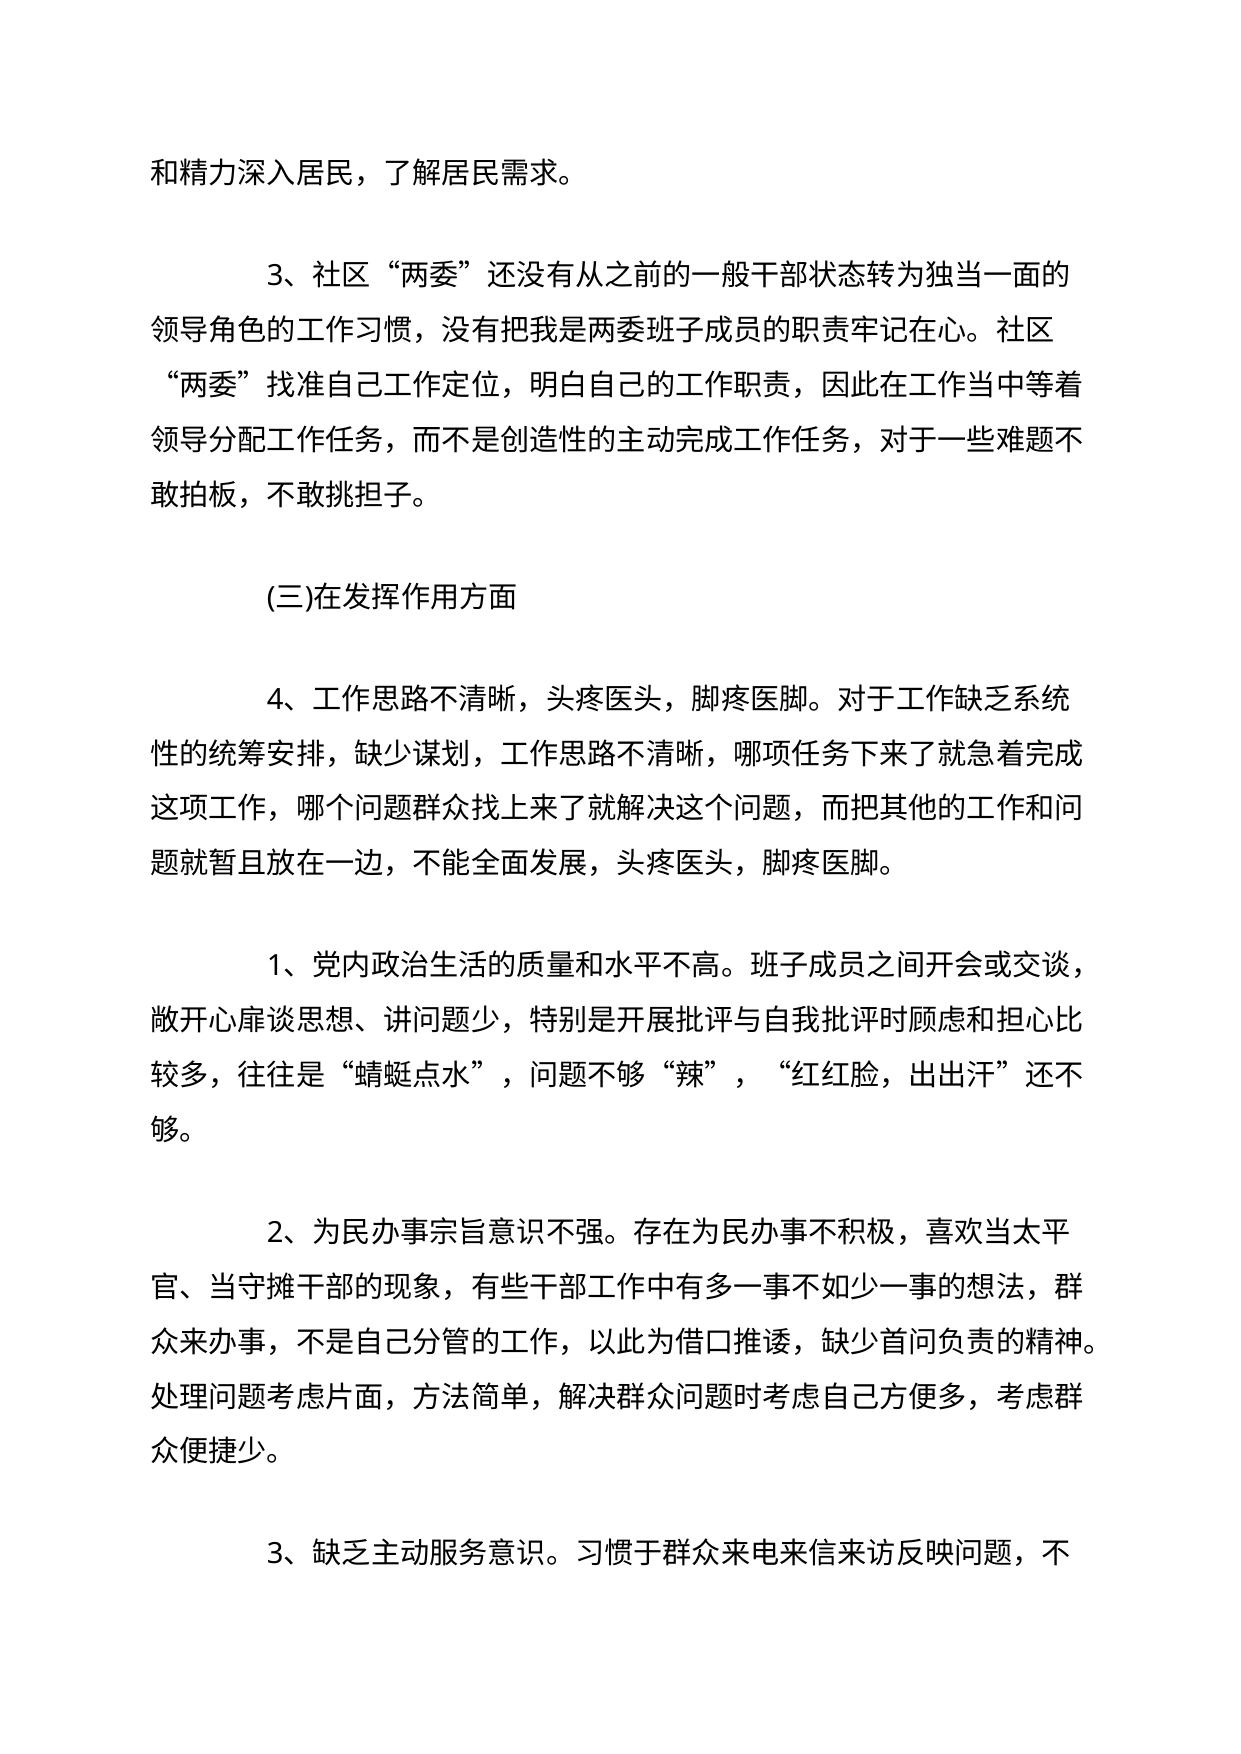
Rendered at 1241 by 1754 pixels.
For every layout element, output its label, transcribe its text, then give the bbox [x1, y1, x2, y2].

text 3、社区“两委”还没有从之前的一般干部状态转为独当一面的领导角色的工作习惯，没有把我是两委班子成员的职责牢记在心。社区“两委”找准自己工作定位，明白自己的工作职责，因此在工作当中等着领导分配工作任务，而不是创造性的主动完成工作任务，对于一些难题不敢拍板，不敢挑担子。 [150, 252, 1090, 514]
text (三)在发挥作用方面 [150, 573, 1090, 616]
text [150, 150, 1090, 192]
text 1、党内政治生活的质量和水平不高。班子成员之间开会或交谈，敞开心扉谈思想、讲问题少，特别是开展批评与自我批评时顾虑和担心比较多，往往是“蜻蜓点水”，问题不够“辣”，“红红脸，出出汗”还不够。 [150, 942, 1090, 1149]
text 4、工作思路不清晰，头疼医头，脚疼医脚。对于工作缺乏系统性的统筹安排，缺少谋划，工作思路不清晰，哪项任务下来了就急着完成这项工作，哪个问题群众找上来了就解决这个问题，而把其他的工作和问题就暂且放在一边，不能全面发展，头疼医头，脚疼医脚。 [150, 675, 1090, 882]
text 2、为民办事宗旨意识不强。存在为民办事不积极，喜欢当太平官、当守摊干部的现象，有些干部工作中有多一事不如少一事的想法，群众来办事，不是自己分管的工作，以此为借口推诿，缺少首问负责的精神。处理问题考虑片面，方法简单，解决群众问题时考虑自己方便多，考虑群众便捷少。 [150, 1208, 1090, 1470]
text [150, 1530, 1090, 1572]
